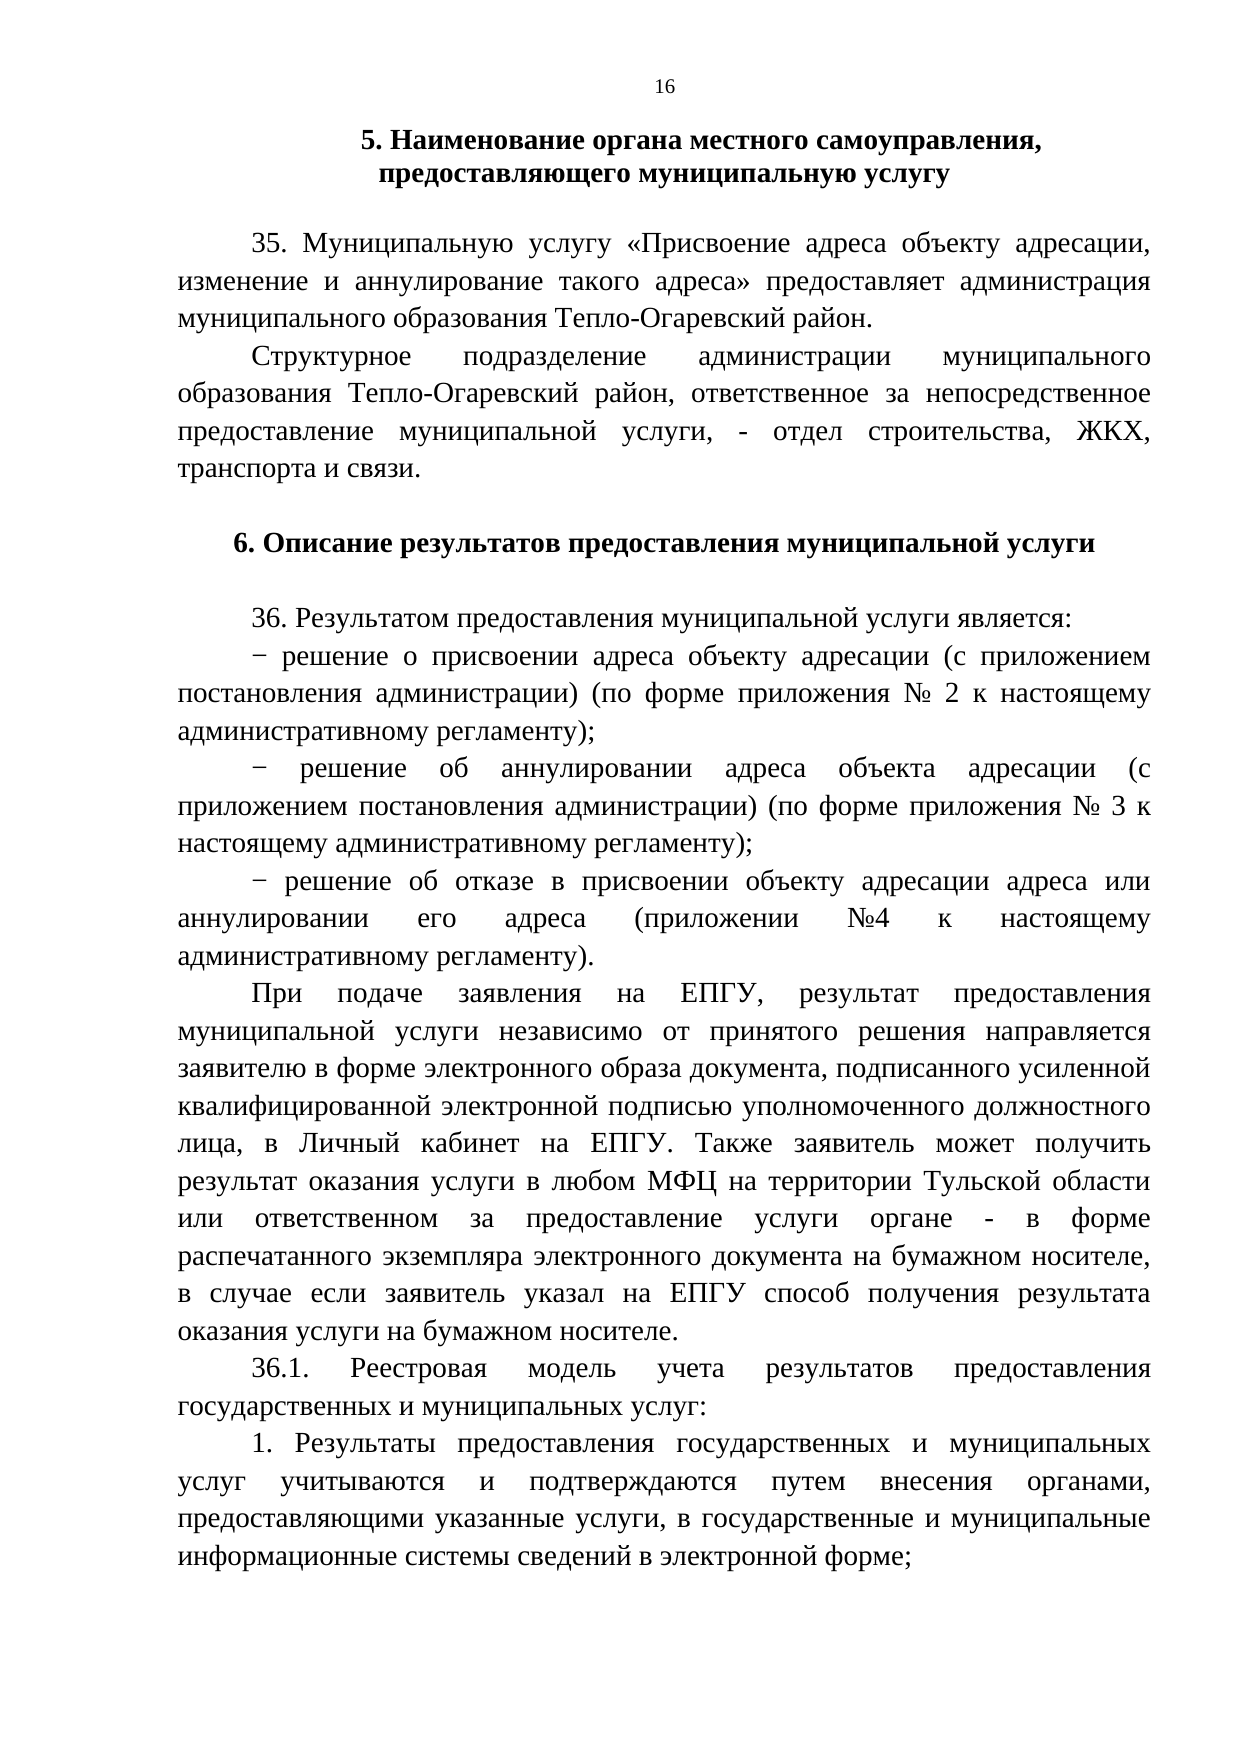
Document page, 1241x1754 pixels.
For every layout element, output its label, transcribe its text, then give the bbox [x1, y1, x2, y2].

text 1. Результаты предоставления государственных и муниципальных услуг учитываются и подтверждаются путем внесения органами, предоставляющими указанные услуги, в государственные и муниципальные информационные системы сведений в электронной форме; [177, 1422, 1152, 1572]
text − решение об отказе в присвоении объекту адресации адреса или аннулировании его адреса (приложении №4 к настоящему административному регламенту). [177, 860, 1152, 972]
text Структурное подразделение администрации муниципального образования Тепло-Огаревский район, ответственное за непосредственное предоставление муниципальной услуги, - отдел строительства, ЖКХ, транспорта и связи. [177, 335, 1152, 485]
text 36. Результатом предоставления муниципальной услуги является: [177, 597, 1152, 635]
text При подаче заявления на ЕПГУ, результат предоставления муниципальной услуги независимо от принятого решения направляется заявителю в форме электронного образа документа, подписанного усиленной квалифицированной электронной подписью уполномоченного должностного лица, в Личный кабинет на ЕПГУ. Также заявитель может получить результат оказания услуги в любом МФЦ на территории Тульской области или ответственном за предоставление услуги органе - в форме распечатанного экземпляра электронного документа на бумажном носителе, в случае если заявитель указал на ЕПГУ способ получения результата оказания услуги на бумажном носителе. [177, 972, 1152, 1347]
text − решение об аннулировании адреса объекта адресации (с приложением постановления администрации) (по форме приложения № 3 к настоящему административному регламенту); [177, 747, 1152, 860]
text 5. Наименование органа местного самоуправления, предоставляющего муниципальную услугу [177, 122, 1152, 189]
text − решение о присвоении адреса объекту адресации (с приложением постановления администрации) (по форме приложения № 2 к настоящему административному регламенту); [177, 635, 1152, 747]
text 36.1. Реестровая модель учета результатов предоставления государственных и муниципальных услуг: [177, 1347, 1152, 1422]
text 6. Описание результатов предоставления муниципальной услуги [177, 522, 1152, 560]
text 35. Муниципальную услугу «Присвоение адреса объекту адресации, изменение и аннулирование такого адреса» предоставляет администрация муниципального образования Тепло-Огаревский район. [177, 222, 1152, 335]
